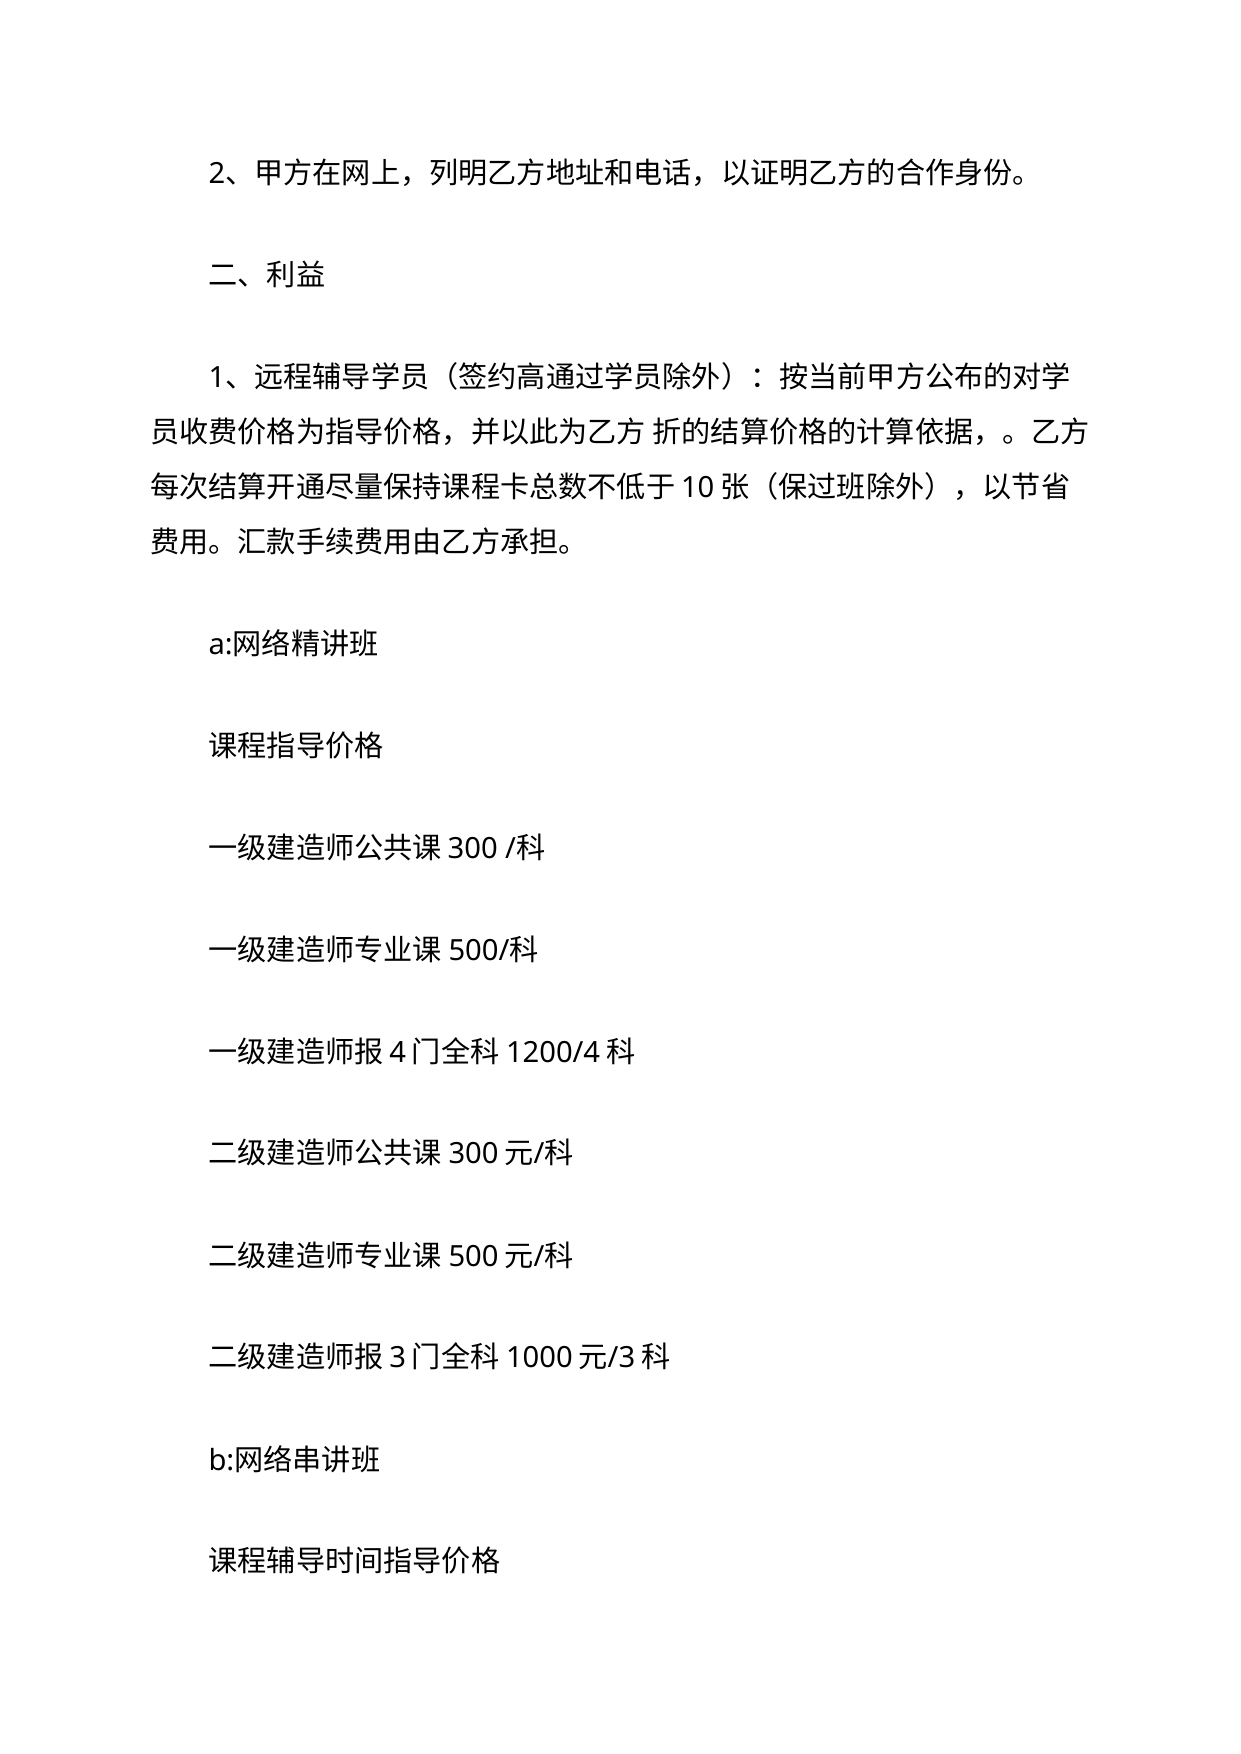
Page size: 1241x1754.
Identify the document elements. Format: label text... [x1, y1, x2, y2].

text 课程辅导时间指导价格 [150, 1538, 1090, 1580]
text 二级建造师专业课 500元/科 [150, 1232, 1090, 1274]
text 二级建造师报3门全科 1000元/3科 [150, 1334, 1090, 1376]
text 一级建造师专业课 500/科 [150, 926, 1090, 968]
text 课程指导价格 [150, 722, 1090, 765]
text b:网络串讲班 [150, 1436, 1090, 1478]
text 一级建造师公共课300 /科 [150, 824, 1090, 867]
text 2、甲方在网上，列明乙方地址和电话，以证明乙方的合作身份。 [150, 150, 1090, 192]
text 一级建造师报4门全科 1200/4科 [150, 1028, 1090, 1071]
text a:网络精讲班 [150, 620, 1090, 663]
text 1、远程辅导学员（签约高通过学员除外）：按当前甲方公布的对学员收费价格为指导价格，并以此为乙方 折的结算价格的计算依据，。乙方每次结算开通尽量保持课程卡总数不低于10张（保过班除外），以节省费用。汇款手续费用由乙方承担。 [150, 354, 1090, 561]
text 二级建造师公共课 300元/科 [150, 1130, 1090, 1172]
text 二、利益 [150, 252, 1090, 294]
